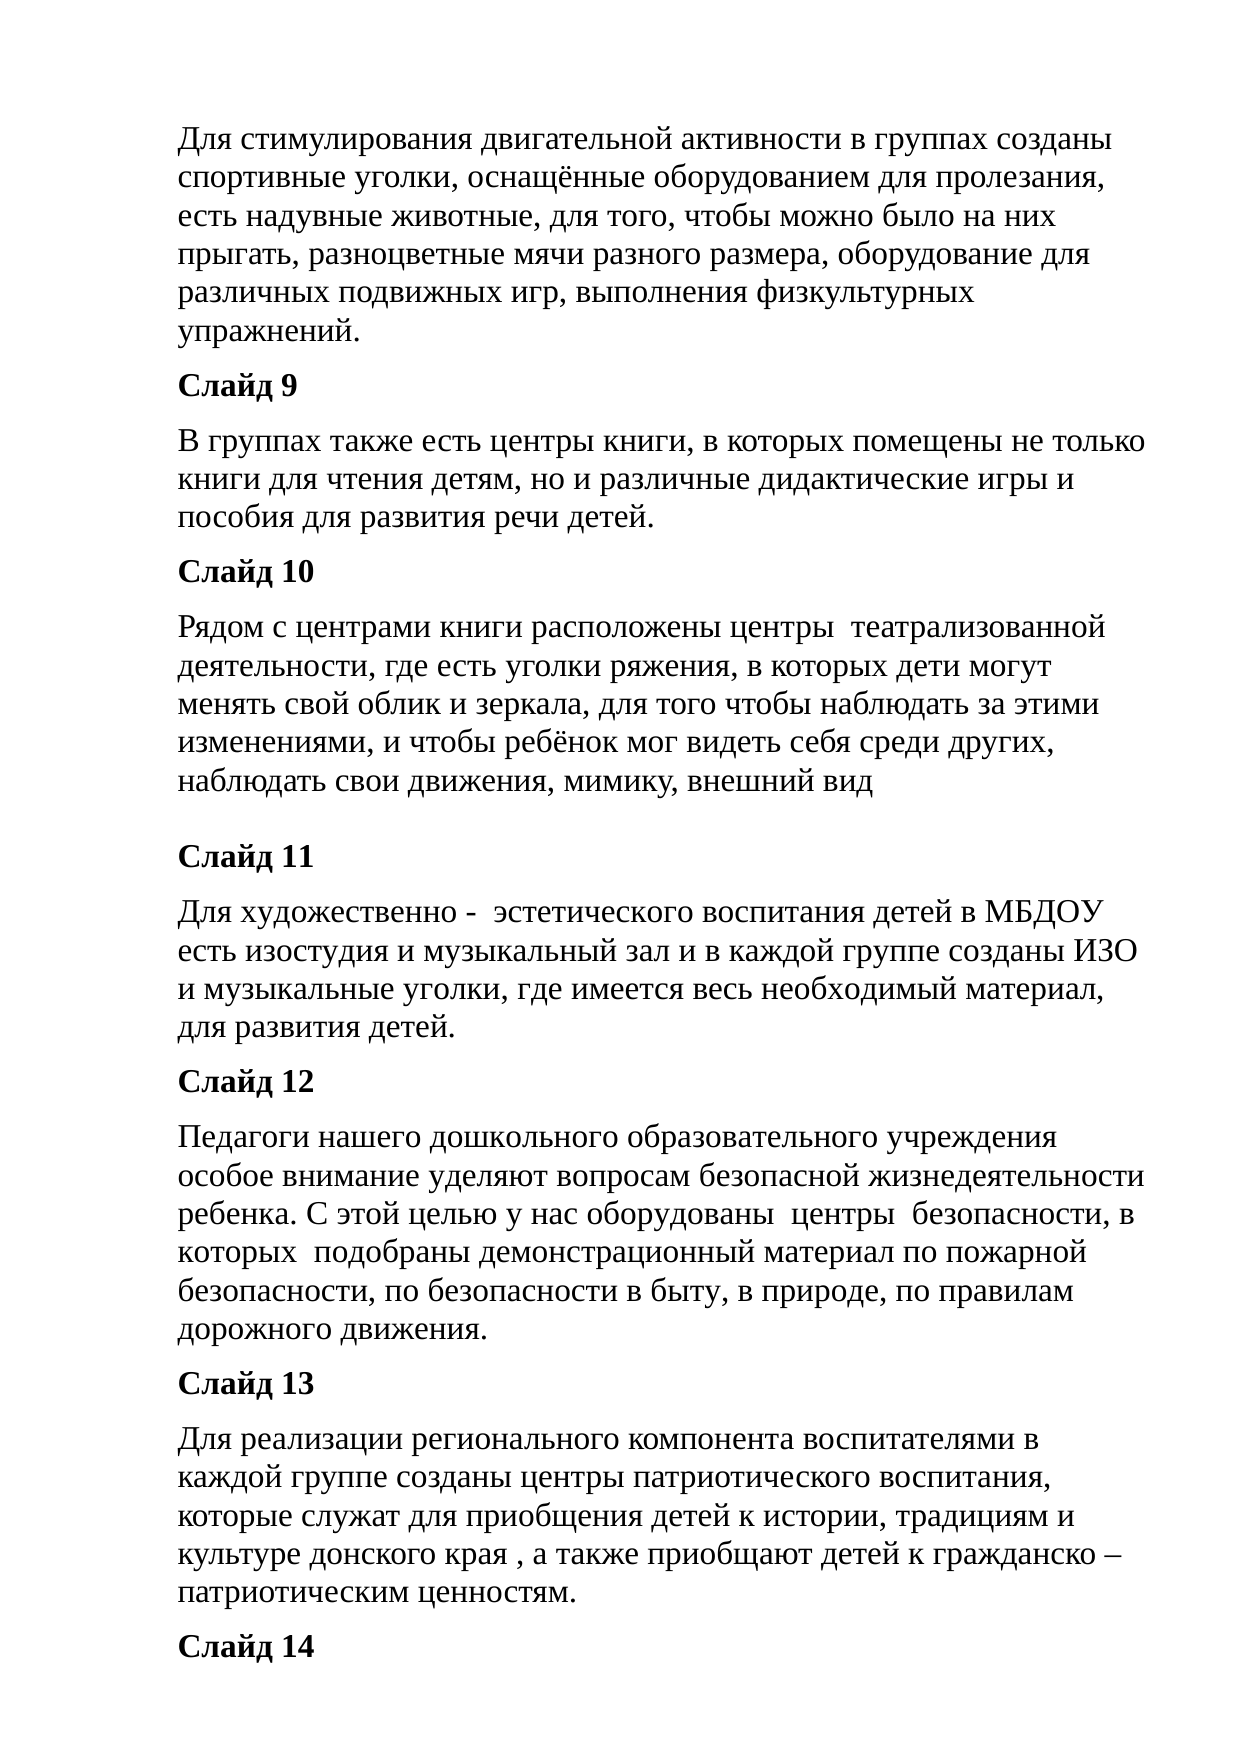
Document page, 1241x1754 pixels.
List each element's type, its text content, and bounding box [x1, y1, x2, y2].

text Для художественно - эстетического воспитания детей в МБДОУ есть изостудия и музыкальный зал и в каждой группе созданы ИЗО и музыкальные уголки, где имеется весь необходимый материал, для развития детей. [177, 891, 1152, 1045]
text Слайд 11 [177, 836, 1152, 875]
text Слайд 10 [177, 551, 1152, 590]
text Слайд 9 [177, 365, 1152, 403]
text Для реализации регионального компонента воспитателями в каждой группе созданы центры патриотического воспитания, которые служат для приобщения детей к истории, традициям и культуре донского края , а также приобщают детей к гражданско – патриотическим ценностям. [177, 1418, 1152, 1610]
text Слайд 12 [177, 1061, 1152, 1100]
text Рядом с центрами книги расположены центры театрализованной деятельности, где есть уголки ряжения, в которых дети могут менять свой облик и зеркала, для того чтобы наблюдать за этими изменениями, и чтобы ребёнок мог видеть себя среди других, наблюдать свои движения, мимику, внешний вид [177, 606, 1152, 798]
text Для стимулирования двигательной активности в группах созданы спортивные уголки, оснащённые оборудованием для пролезания, есть надувные животные, для того, чтобы можно было на них прыгать, разноцветные мячи разного размера, оборудование для различных подвижных игр, выполнения физкультурных упражнений. [177, 118, 1152, 348]
text Слайд 13 [177, 1363, 1152, 1401]
text В группах также есть центры книги, в которых помещены не только книги для чтения детям, но и различные дидактические игры и пособия для развития речи детей. [177, 420, 1152, 535]
text Педагоги нашего дошкольного образовательного учреждения особое внимание уделяют вопросам безопасной жизнедеятельности ребенка. С этой целью у нас оборудованы центры безопасности, в которых подобраны демонстрационный материал по пожарной безопасности, по безопасности в быту, в природе, по правилам дорожного движения. [177, 1116, 1152, 1346]
text Слайд 14 [177, 1626, 1152, 1665]
